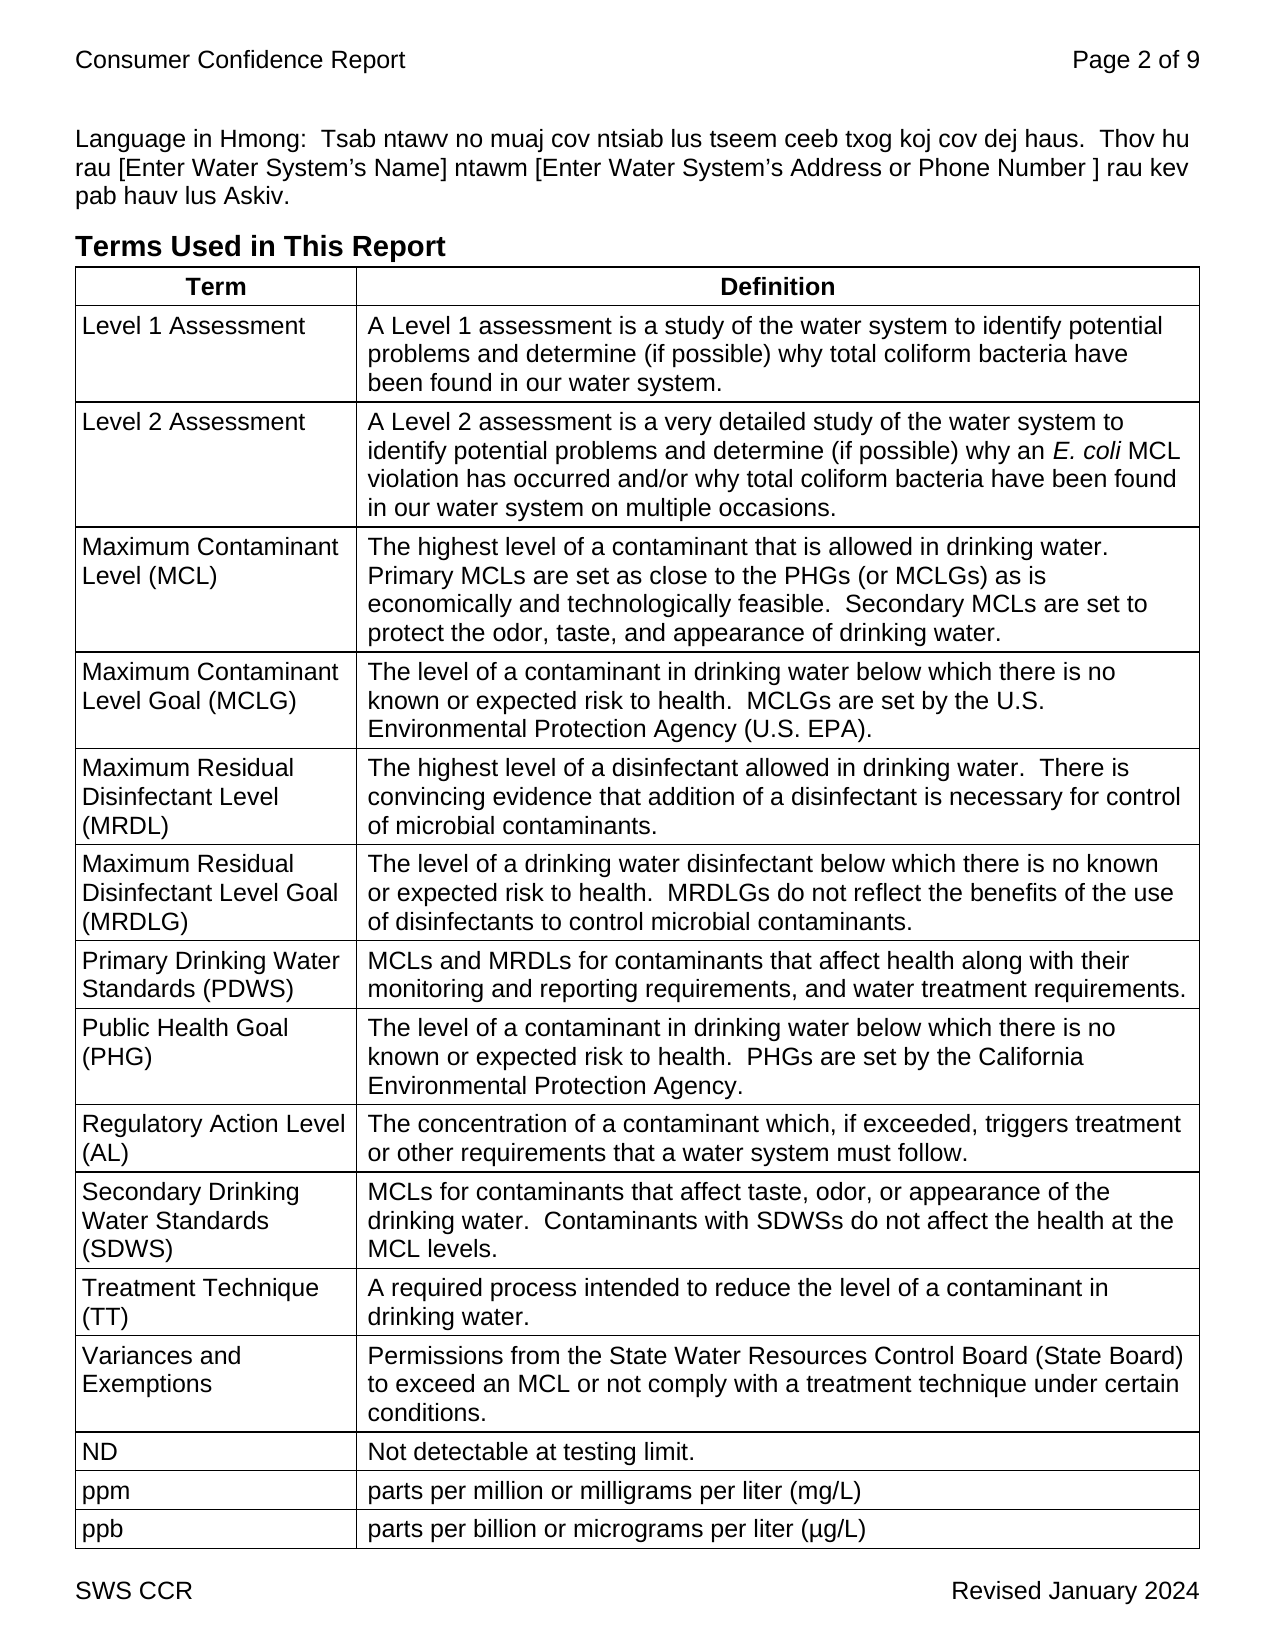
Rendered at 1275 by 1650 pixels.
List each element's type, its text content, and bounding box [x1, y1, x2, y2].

table_cell ppb [76, 1510, 356, 1548]
table_cell Variances and Exemptions [76, 1336, 356, 1431]
subtitle Terms Used in This Report [75, 229, 1200, 262]
table_cell MCLs and MRDLs for contaminants that affect health along with their monitoring and reporting requirements, and water treatment requirements. [357, 941, 1199, 1008]
table_cell ppm [76, 1471, 356, 1509]
table_cell A Level 1 assessment is a study of the water system to identify potential problems and determine (if possible) why total coliform bacteria have been found in our water system. [357, 306, 1199, 401]
table_cell Secondary Drinking Water Standards (SDWS) [76, 1173, 356, 1268]
table_cell The level of a contaminant in drinking water below which there is no known or expected risk to health. PHGs are set by the California Environmental Protection Agency. [357, 1009, 1199, 1104]
table_header Definition [357, 268, 1199, 305]
table_cell MCLs for contaminants that affect taste, odor, or appearance of the drinking water. Contaminants with SDWSs do not affect the health at the MCL levels. [357, 1173, 1199, 1268]
table_cell The highest level of a disinfectant allowed in drinking water. There is convincing evidence that addition of a disinfectant is necessary for control of microbial contaminants. [357, 749, 1199, 844]
table_cell Maximum Residual Disinfectant Level Goal (MRDLG) [76, 845, 356, 940]
text Language in Hmong: Tsab ntawv no muaj cov ntsiab lus tseem ceeb txog koj cov dej haus. Thov hu rau [Enter Water System’s Name] ntawm [Enter Water System’s Address or Phone Number ] rau kev pab hauv lus Askiv. [75, 124, 1200, 210]
table_cell Level 1 Assessment [76, 306, 356, 401]
table_cell A required process intended to reduce the level of a contaminant in drinking water. [357, 1269, 1199, 1335]
table_cell Maximum Residual Disinfectant Level (MRDL) [76, 749, 356, 844]
table_cell Permissions from the State Water Resources Control Board (State Board) to exceed an MCL or not comply with a treatment technique under certain conditions. [357, 1336, 1199, 1431]
table_cell Not detectable at testing limit. [357, 1433, 1199, 1470]
table_cell Maximum Contaminant Level Goal (MCLG) [76, 653, 356, 748]
table_cell The highest level of a contaminant that is allowed in drinking water. Primary MCLs are set as close to the PHGs (or MCLGs) as is economically and technologically feasible. Secondary MCLs are set to protect the odor, taste, and appearance of drinking water. [357, 528, 1199, 651]
table_cell parts per million or milligrams per liter (mg/L) [357, 1471, 1199, 1509]
table_header Term [76, 268, 356, 305]
table_cell The level of a drinking water disinfectant below which there is no known or expected risk to health. MRDLGs do not reflect the benefits of the use of disinfectants to control microbial contaminants. [357, 845, 1199, 940]
table_cell Primary Drinking Water Standards (PDWS) [76, 941, 356, 1008]
table_cell Maximum Contaminant Level (MCL) [76, 528, 356, 651]
table_cell Treatment Technique (TT) [76, 1269, 356, 1335]
table_cell A Level 2 assessment is a very detailed study of the water system to identify potential problems and determine (if possible) why an E. coli MCL violation has occurred and/or why total coliform bacteria have been found in our water system on multiple occasions. [357, 403, 1199, 526]
table_cell The concentration of a contaminant which, if exceeded, triggers treatment or other requirements that a water system must follow. [357, 1105, 1199, 1171]
table_cell Level 2 Assessment [76, 403, 356, 526]
table_cell Regulatory Action Level (AL) [76, 1105, 356, 1171]
table_cell ND [76, 1433, 356, 1470]
table_cell parts per billion or micrograms per liter (µg/L) [357, 1510, 1199, 1548]
table_cell The level of a contaminant in drinking water below which there is no known or expected risk to health. MCLGs are set by the U.S. Environmental Protection Agency (U.S. EPA). [357, 653, 1199, 748]
table_cell Public Health Goal (PHG) [76, 1009, 356, 1104]
